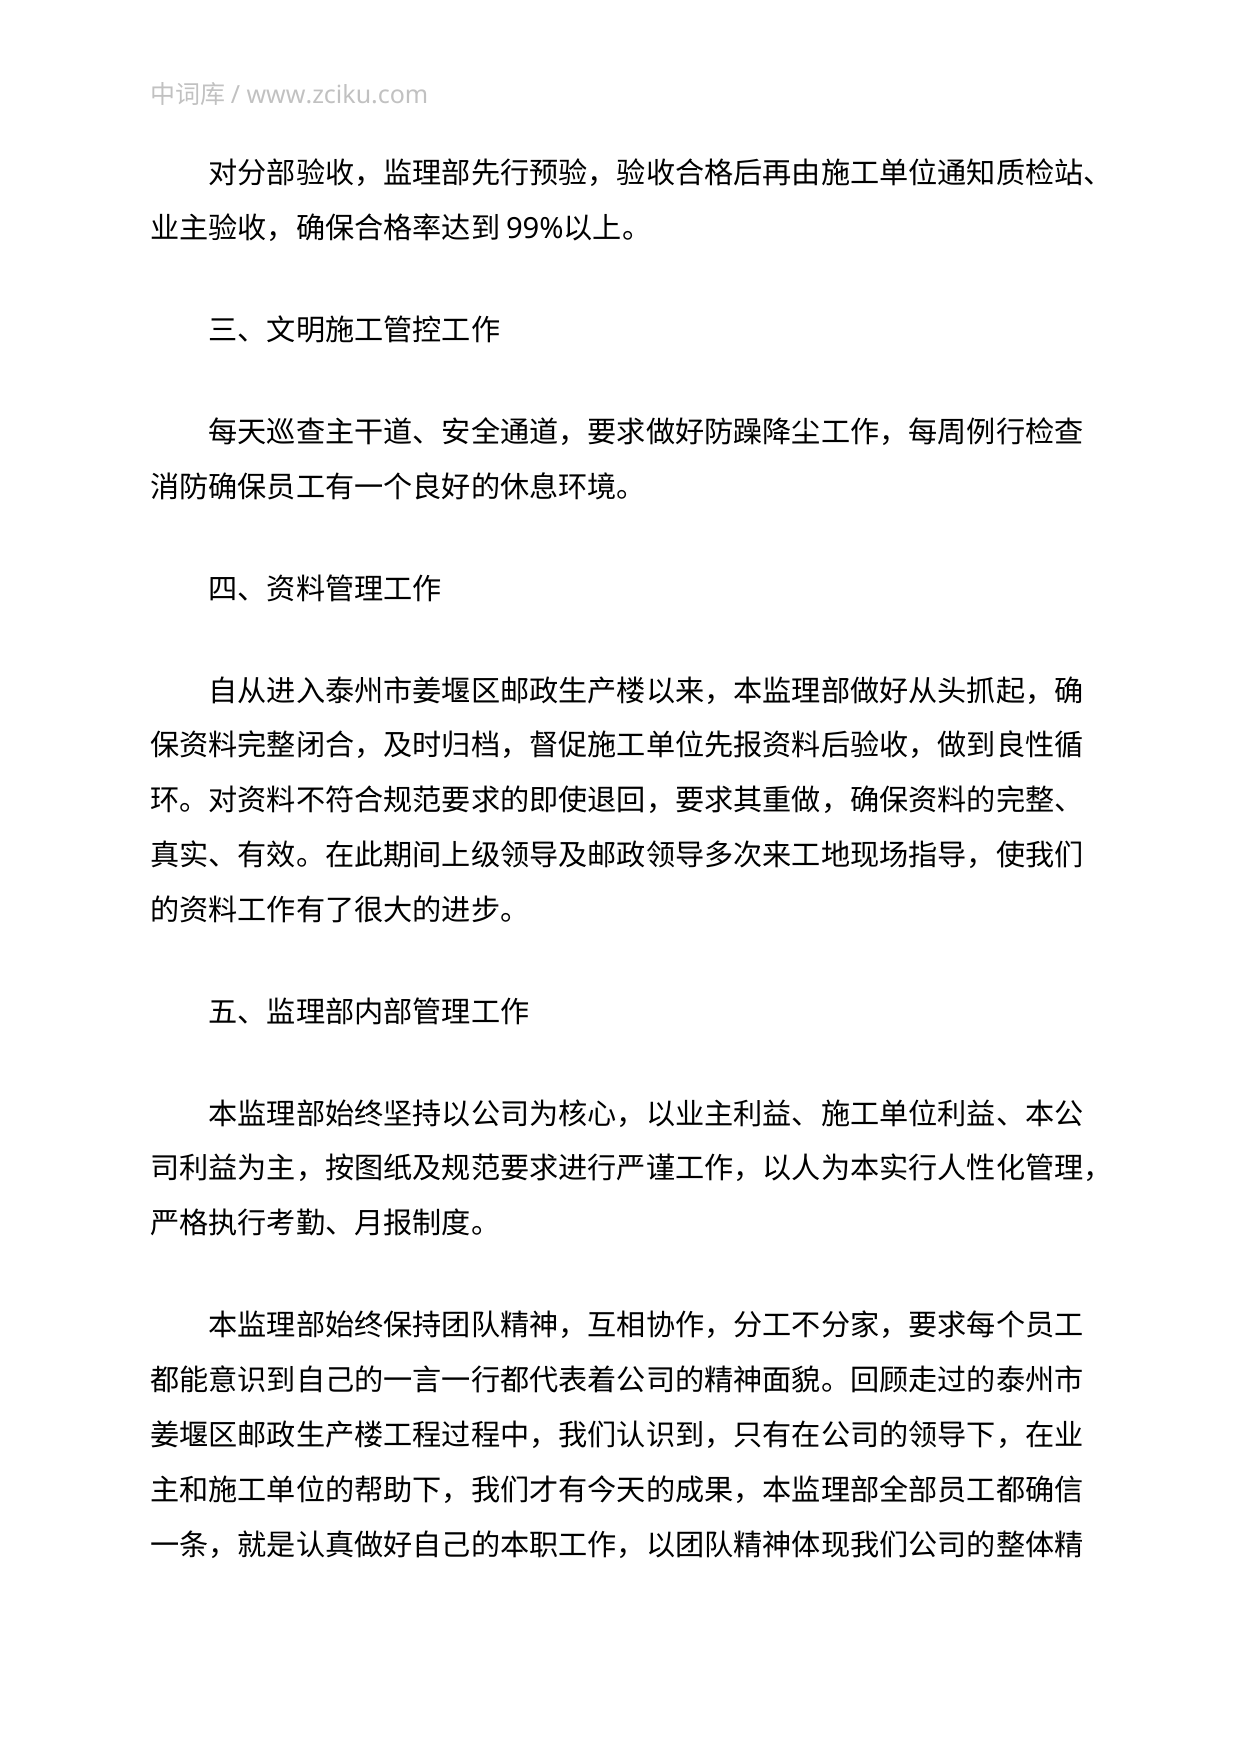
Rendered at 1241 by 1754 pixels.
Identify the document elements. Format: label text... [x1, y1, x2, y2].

text 四、资料管理工作 [150, 565, 1090, 608]
text 自从进入泰州市姜堰区邮政生产楼以来，本监理部做好从头抓起，确保资料完整闭合，及时归档，督促施工单位先报资料后验收，做到良性循环。对资料不符合规范要求的即使退回，要求其重做，确保资料的完整、真实、有效。在此期间上级领导及邮政领导多次来工地现场指导，使我们的资料工作有了很大的进步。 [150, 667, 1090, 929]
text 对分部验收，监理部先行预验，验收合格后再由施工单位通知质检站、业主验收，确保合格率达到99%以上。 [150, 150, 1090, 247]
text 本监理部始终坚持以公司为核心，以业主利益、施工单位利益、本公司利益为主，按图纸及规范要求进行严谨工作，以人为本实行人性化管理，严格执行考勤、月报制度。 [150, 1090, 1090, 1242]
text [150, 1302, 1090, 1564]
text 三、文明施工管控工作 [150, 307, 1090, 349]
text 每天巡查主干道、安全通道，要求做好防躁降尘工作，每周例行检查消防确保员工有一个良好的休息环境。 [150, 409, 1090, 506]
text 五、监理部内部管理工作 [150, 988, 1090, 1031]
